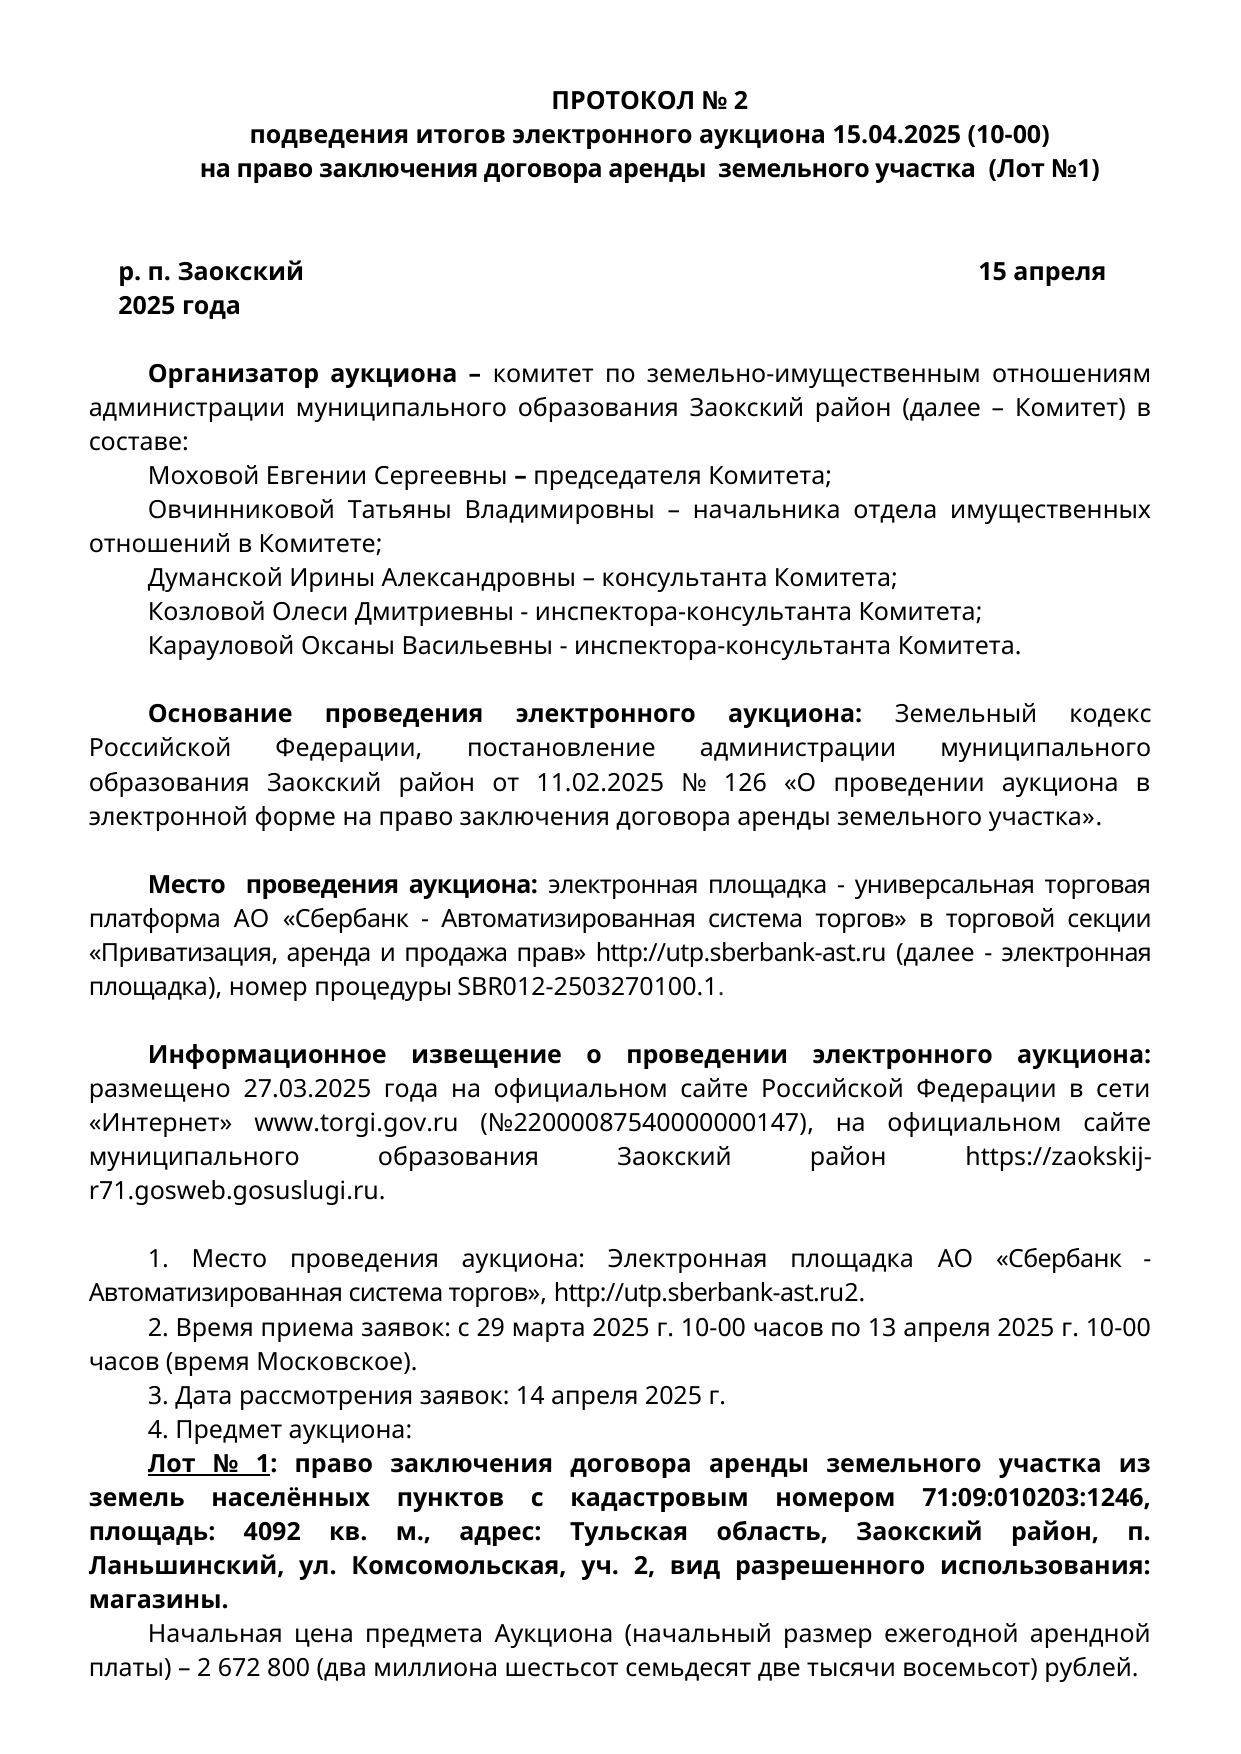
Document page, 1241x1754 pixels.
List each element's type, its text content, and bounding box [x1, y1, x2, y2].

text Начальная цена предмета Аукциона (начальный размер ежегодной арендной платы) – 2 672 800 (два миллиона шестьсот семьдесят две тысячи восемьсот) рублей. [88, 1616, 1152, 1684]
text Моховой Евгении Сергеевны – председателя Комитета; [88, 458, 1152, 492]
text Информационное извещение о проведении электронного аукциона: размещено 27.03.2025 года на официальном сайте Российской Федерации в сети «Интернет» www.torgi.gov.ru (№22000087540000000147), на официальном сайте муниципального образования Заокский район https://zaokskij-r71.gosweb.gosuslugi.ru. [88, 1037, 1152, 1207]
text Козловой Олеси Дмитриевны - инспектора-консультанта Комитета; [88, 594, 1152, 628]
text подведения итогов электронного аукциона 15.04.2025 (10-00) [88, 117, 1152, 151]
text Карауловой Оксаны Васильевны - инспектора-консультанта Комитета. [88, 628, 1152, 662]
text ПРОТОКОЛ № 2 [88, 83, 1152, 117]
text Место проведения аукциона: электронная площадка - универсальная торговая платформа АО «Сбербанк - Автоматизированная система торгов» в торговой секции «Приватизация, аренда и продажа прав» http://utp.sberbank-ast.ru (далее - электронная площадка), номер процедуры SBR012-2503270100.1. [88, 866, 1152, 1003]
text Основание проведения электронного аукциона: Земельный кодекс Российской Федерации, постановление администрации муниципального образования Заокский район от 11.02.2025 № 126 «О проведении аукциона в электронной форме на право заключения договора аренды земельного участка». [88, 696, 1152, 832]
text 1. Место проведения аукциона: Электронная площадка АО «Сбербанк - Автоматизированная система торгов», http://utp.sberbank-ast.ru2. [88, 1241, 1152, 1309]
text Думанской Ирины Александровны – консультанта Комитета; [88, 560, 1152, 594]
text Лот № 1: право заключения договора аренды земельного участка из земель населённых пунктов с кадастровым номером 71:09:010203:1246, площадь: 4092 кв. м., адрес: Тульская область, Заокский район, п. Ланьшинский, ул. Комсомольская, уч. 2, вид разрешенного использования: магазины. [88, 1445, 1152, 1616]
text Организатор аукциона – комитет по земельно-имущественным отношениям администрации муниципального образования Заокский район (далее – Комитет) в составе: [88, 355, 1152, 458]
text 4. Предмет аукциона: [88, 1411, 1152, 1445]
text р. п. Заокский 15 апреля 2025 года [118, 253, 1152, 321]
text 2. Время приема заявок: с 29 марта 2025 г. 10-00 часов по 13 апреля 2025 г. 10-00 часов (время Московское). [88, 1309, 1152, 1377]
text 3. Дата рассмотрения заявок: 14 апреля 2025 г. [88, 1377, 1152, 1411]
text на право заключения договора аренды земельного участка (Лот №1) [88, 151, 1152, 185]
text Овчинниковой Татьяны Владимировны – начальника отдела имущественных отношений в Комитете; [88, 492, 1152, 560]
